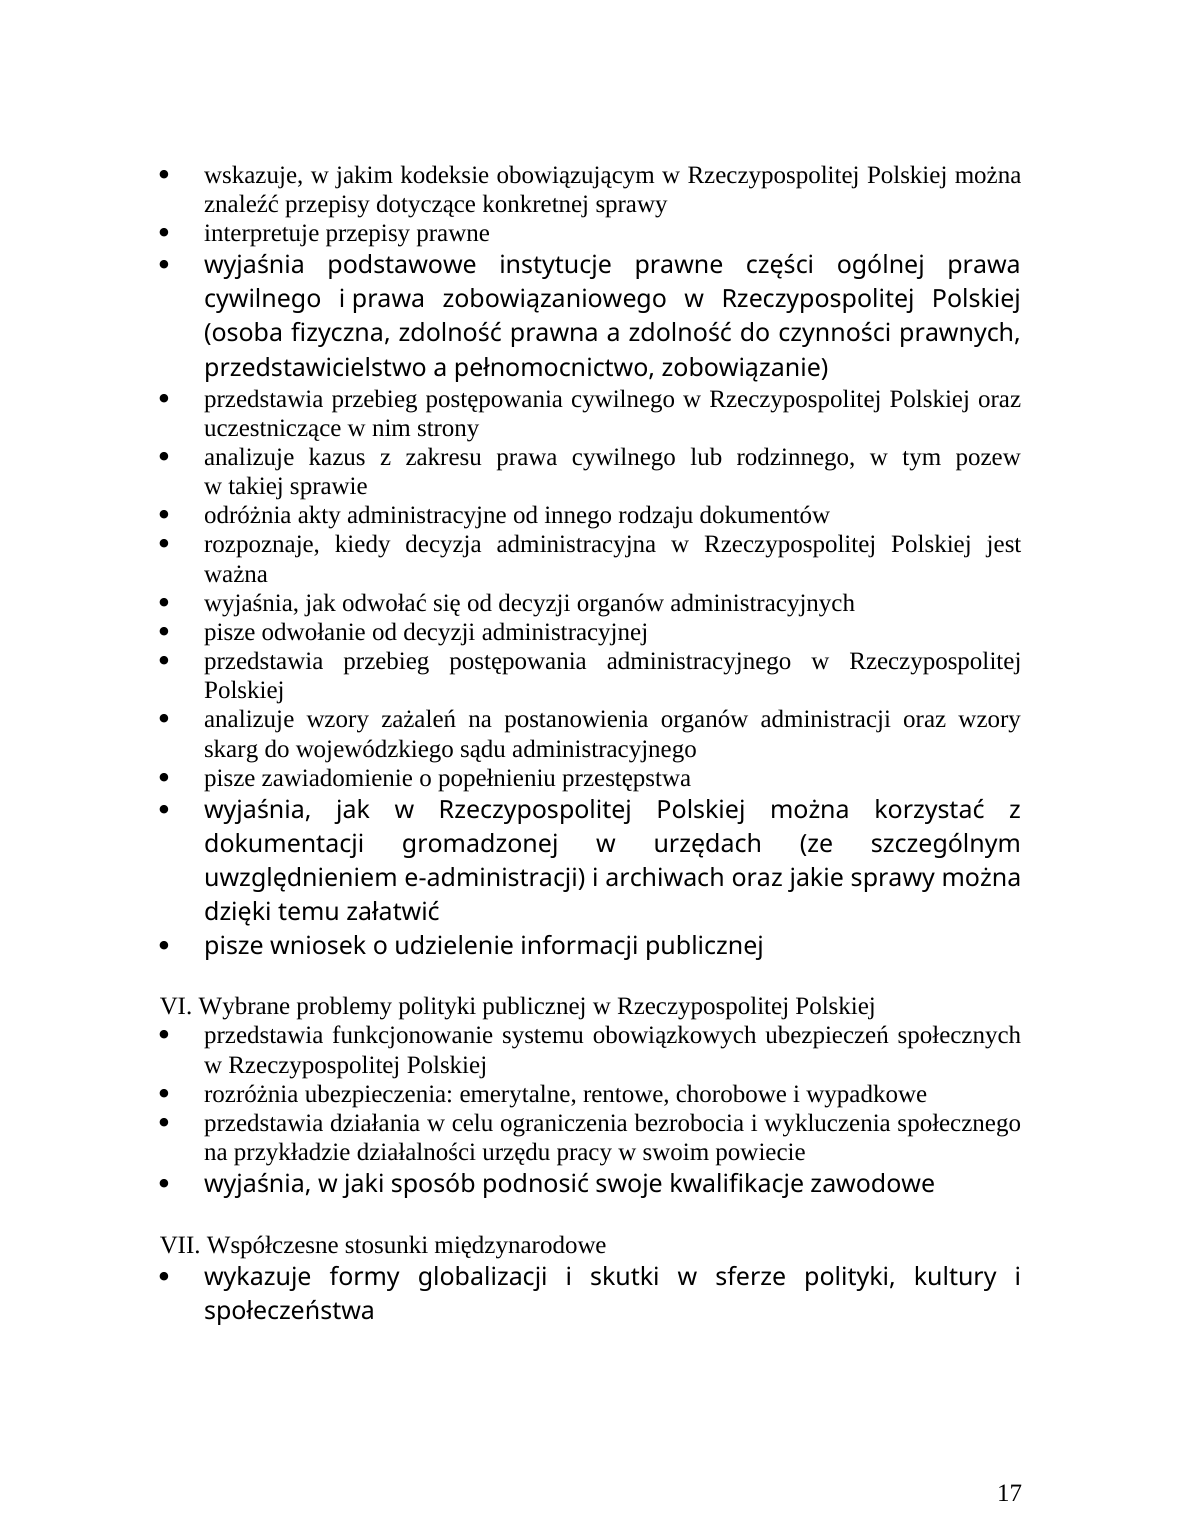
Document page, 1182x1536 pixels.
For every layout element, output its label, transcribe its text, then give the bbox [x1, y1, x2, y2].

text wyjaśnia podstawowe instytucje prawne części ogólnej prawa cywilnego i prawa zobowiązaniowego w Rzeczypospolitej Polskiej (osoba fizyczna, zdolność prawna a zdolność do czynności prawnych, przedstawicielstwo a pełnomocnictwo, zobowiązanie) [159, 247, 1022, 383]
list VI. Wybrane problemy polityki publicznej w Rzeczypospolitej Polskiej [159, 991, 1022, 1020]
text wyjaśnia, w jaki sposób podnosić swoje kwalifikacje zawodowe [159, 1166, 1022, 1200]
text pisze zawiadomienie o popełnieniu przestępstwa [159, 762, 1022, 792]
text analizuje wzory zażaleń na postanowienia organów administracji oraz wzory skarg do wojewódzkiego sądu administracyjnego [159, 704, 1022, 762]
text interpretuje przepisy prawne [159, 218, 1022, 247]
text pisze odwołanie od decyzji administracyjnej [159, 617, 1022, 646]
text wykazuje formy globalizacji i skutki w sferze polityki, kultury i społeczeństwa [159, 1258, 1022, 1327]
text odróżnia akty administracyjne od innego rodzaju dokumentów [159, 500, 1022, 529]
text analizuje kazus z zakresu prawa cywilnego lub rodzinnego, w tym pozew w takiej sprawie [159, 442, 1022, 500]
text przedstawia działania w celu ograniczenia bezrobocia i wykluczenia społecznego na przykładzie działalności urzędu pracy w swoim powiecie [159, 1108, 1022, 1166]
text rozróżnia ubezpieczenia: emerytalne, rentowe, chorobowe i wypadkowe [159, 1078, 1022, 1108]
list VII. Współczesne stosunki międzynarodowe [159, 1229, 1022, 1258]
text wyjaśnia, jak odwołać się od decyzji organów administracyjnych [159, 587, 1022, 617]
text wskazuje, w jakim kodeksie obowiązującym w Rzeczypospolitej Polskiej można znaleźć przepisy dotyczące konkretnej sprawy [159, 159, 1022, 218]
text przedstawia przebieg postępowania administracyjnego w Rzeczypospolitej Polskiej [159, 646, 1022, 704]
text pisze wniosek o udzielenie informacji publicznej [159, 928, 1022, 962]
text wyjaśnia, jak w Rzeczypospolitej Polskiej można korzystać z dokumentacji gromadzonej w urzędach (ze szczególnym uwzględnieniem e-administracji) i archiwach oraz jakie sprawy można dzięki temu załatwić [159, 792, 1022, 928]
text rozpoznaje, kiedy decyzja administracyjna w Rzeczypospolitej Polskiej jest ważna [159, 529, 1022, 587]
text przedstawia funkcjonowanie systemu obowiązkowych ubezpieczeń społecznych w Rzeczypospolitej Polskiej [159, 1020, 1022, 1078]
text przedstawia przebieg postępowania cywilnego w Rzeczypospolitej Polskiej oraz uczestniczące w nim strony [159, 383, 1022, 442]
